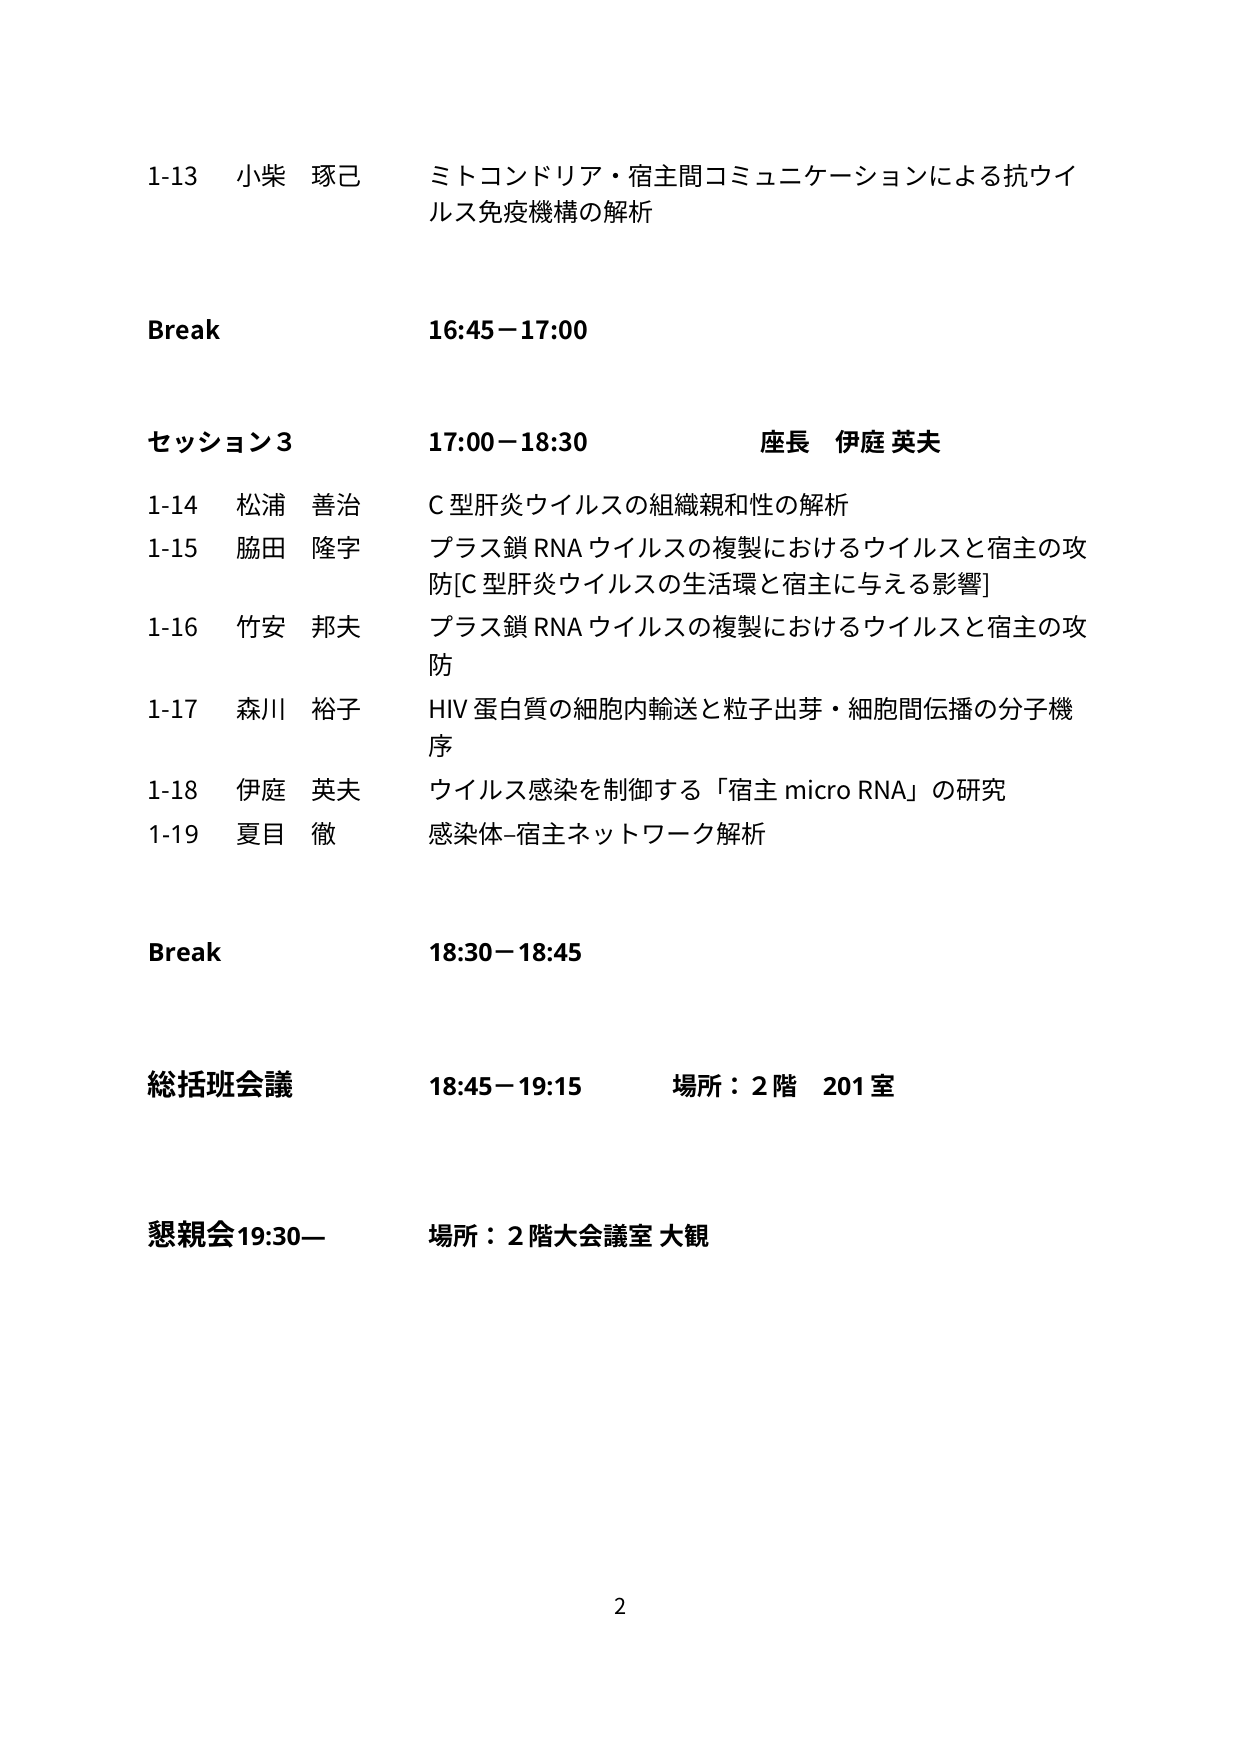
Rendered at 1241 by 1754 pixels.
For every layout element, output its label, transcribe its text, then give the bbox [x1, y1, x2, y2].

text 1-18 伊庭 英夫 ウイルス感染を制御する「宿主 micro RNA」の研究 [148, 770, 1092, 807]
text Break 16:45－17:00 [148, 310, 1092, 347]
text 1-13 小柴 琢己 ミトコンドリア・宿主間コミュニケーションによる抗ウイルス免疫機構の解析 [148, 156, 1092, 228]
text 1-16 竹安 邦夫 プラス鎖RNAウイルスの複製におけるウイルスと宿主の攻防 [148, 607, 1092, 682]
text 1-15 脇田 隆字 プラス鎖RNAウイルスの複製におけるウイルスと宿主の攻防[C型肝炎ウイルスの生活環と宿主に与える影響] [148, 528, 1092, 601]
text 1-14 松浦 善治 C型肝炎ウイルスの組織親和性の解析 [148, 485, 1092, 522]
text 懇親会 19:30— 場所：２階大会議室 大観 [148, 1195, 1092, 1270]
text セッション３ 17:00－18:30 座長 伊庭 英夫 [148, 422, 1092, 460]
text 総括班会議 18:45－19:15 場所：２階 201室 [148, 1045, 1092, 1120]
text 1-19 夏目 徹 感染体–宿主ネットワーク解析 [148, 813, 1092, 851]
text 1-17 森川 裕子 HIV蛋白質の細胞内輸送と粒子出芽・細胞間伝播の分子機序 [148, 688, 1092, 763]
text Break 18:30－18:45 [148, 932, 1092, 970]
